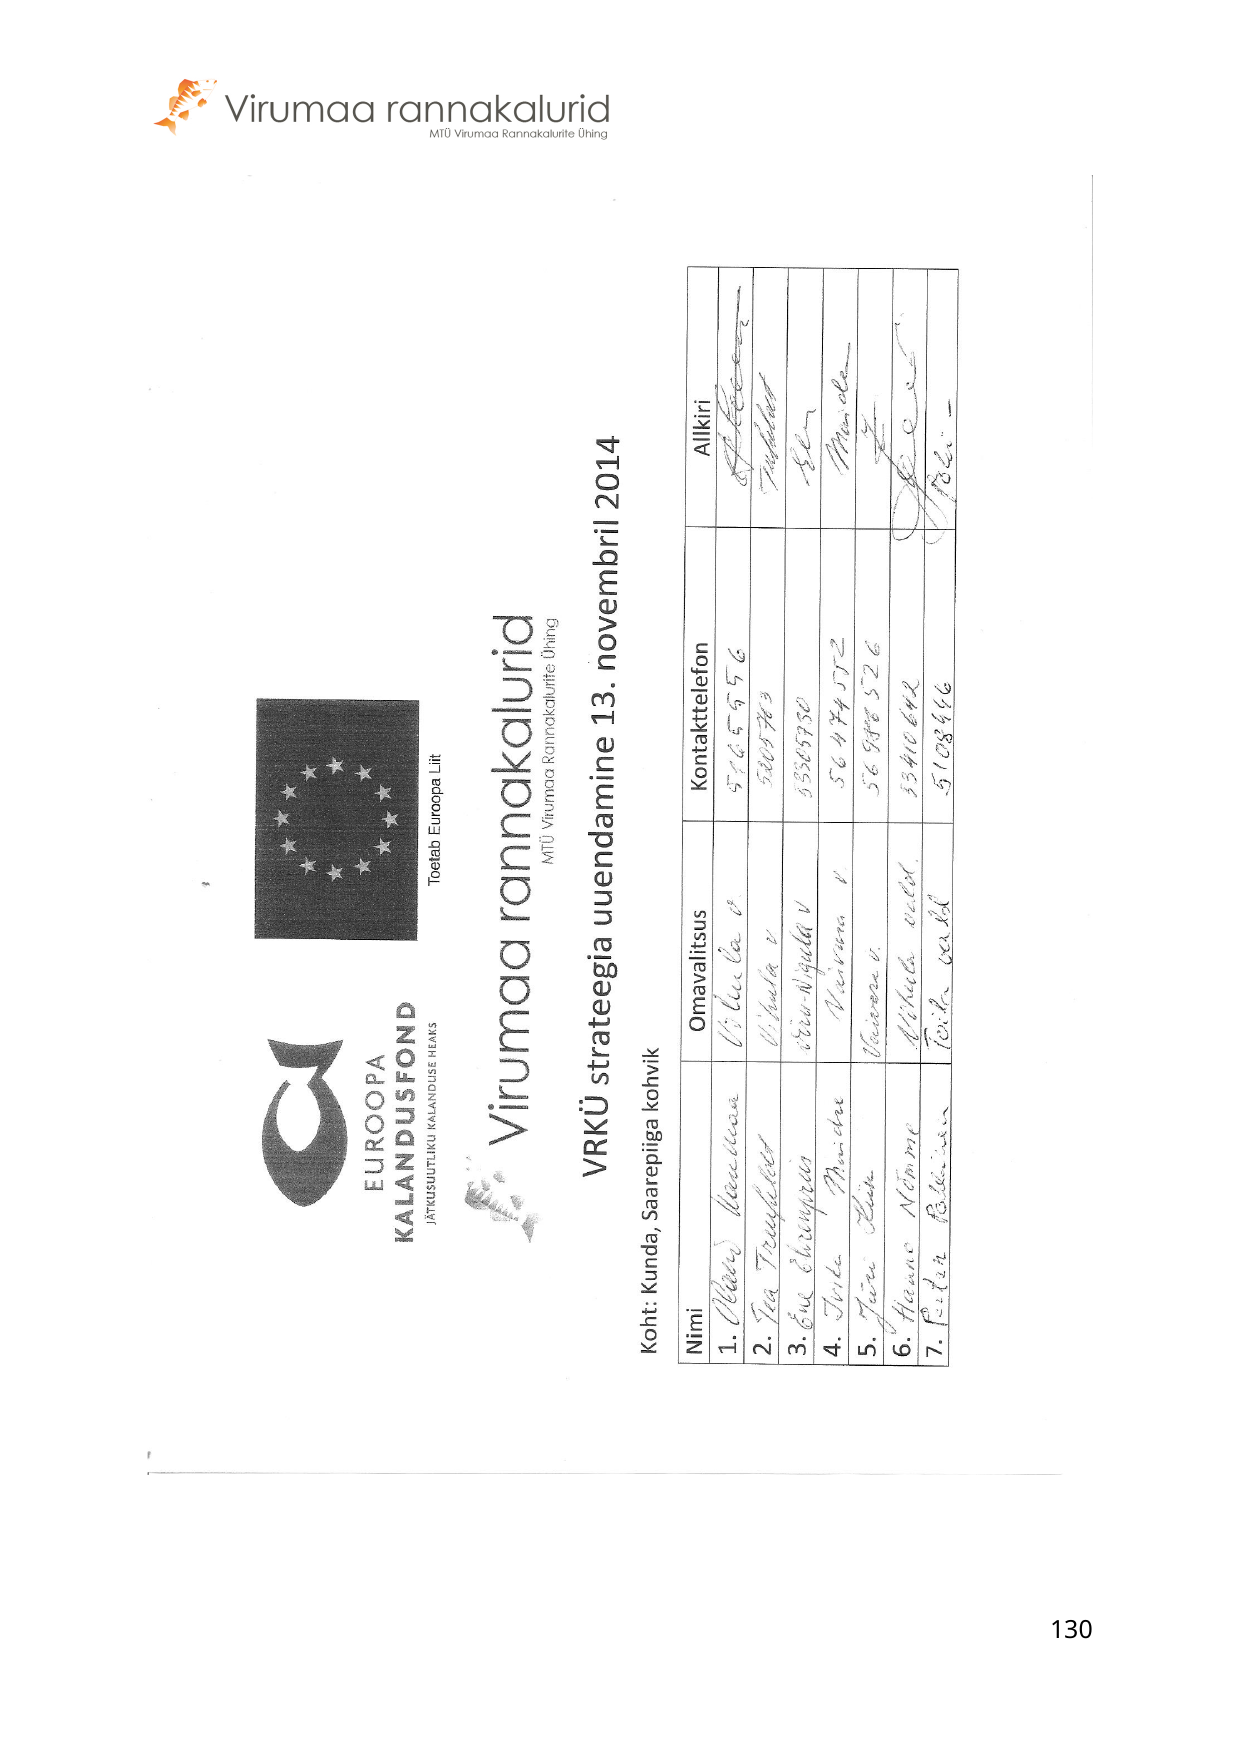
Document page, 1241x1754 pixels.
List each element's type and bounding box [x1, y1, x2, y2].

picture [147, 175, 1093, 1475]
picture [147, 73, 643, 141]
